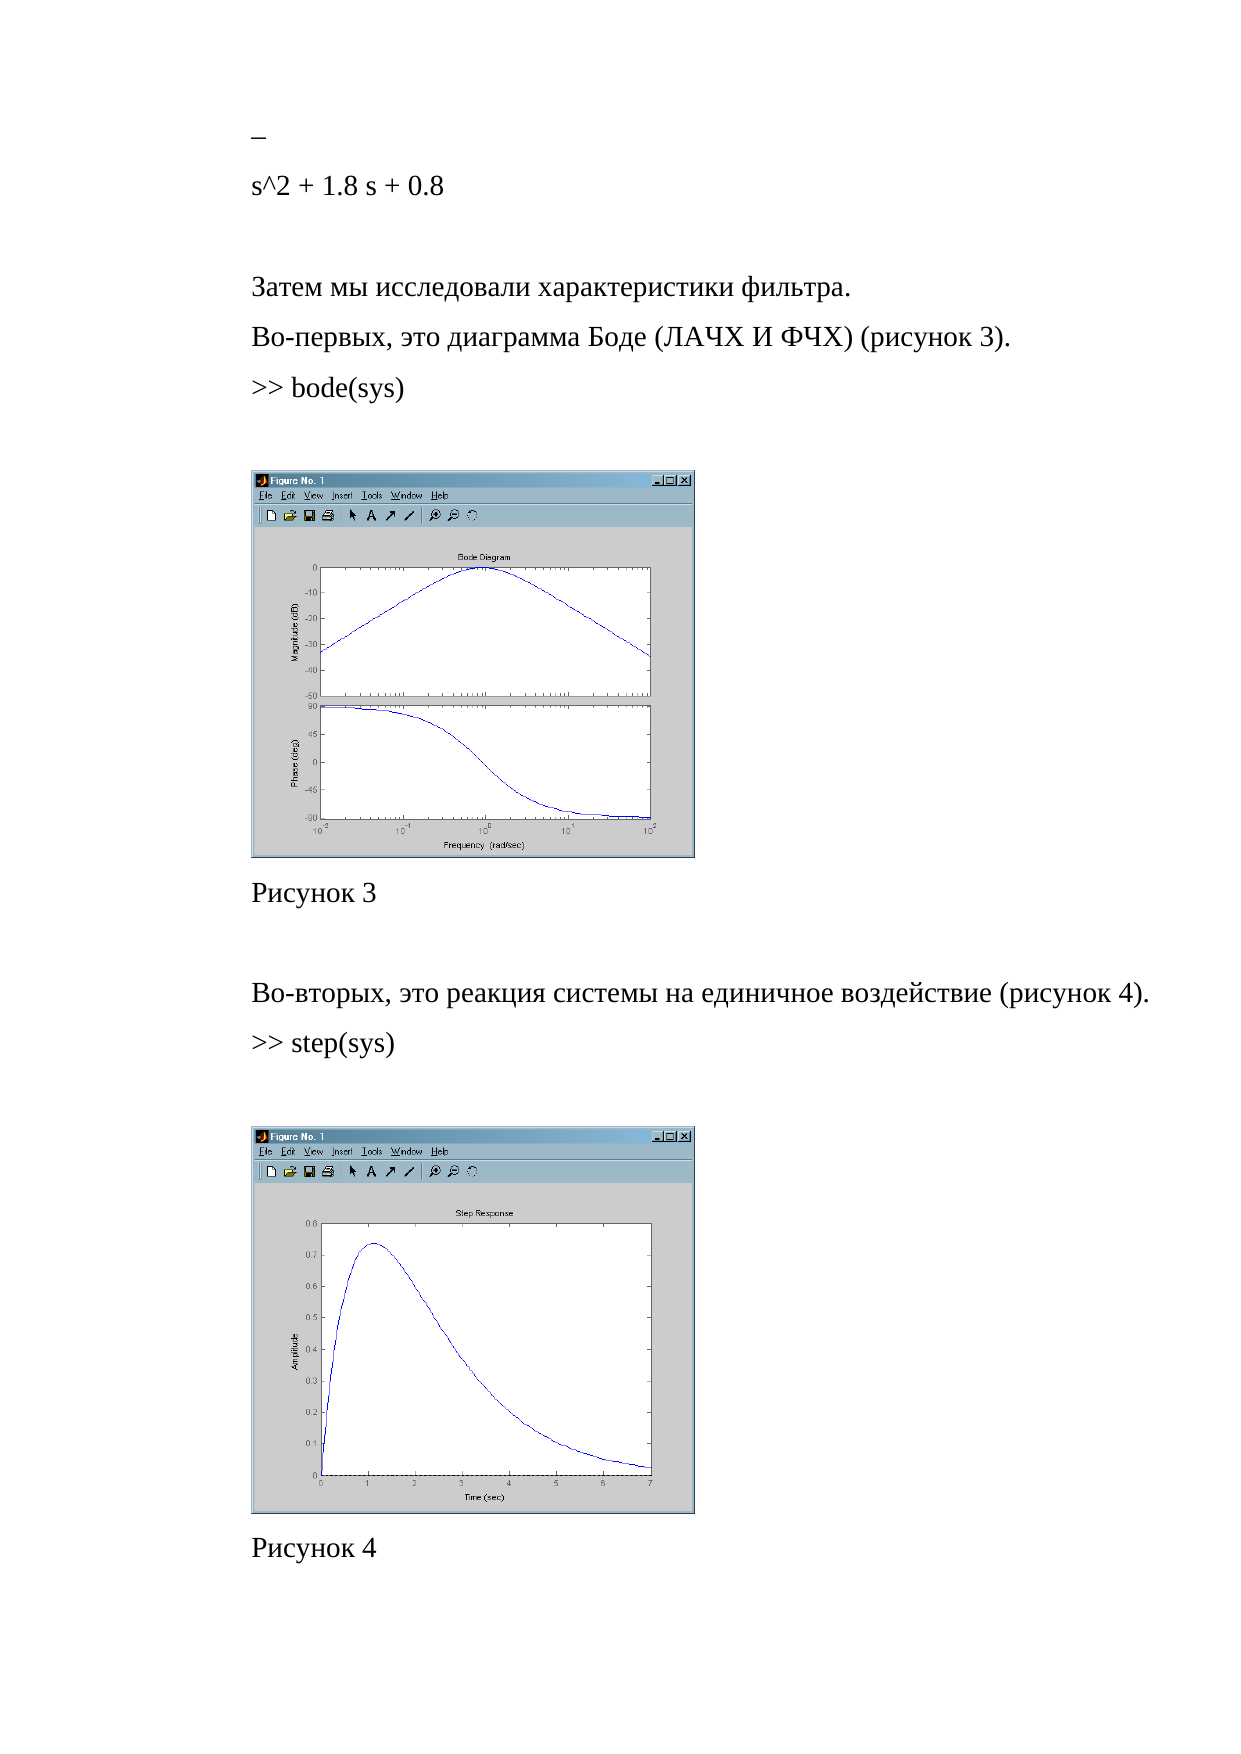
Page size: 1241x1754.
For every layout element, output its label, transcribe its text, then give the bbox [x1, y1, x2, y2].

text s^2 + 1.8 s + 0.8 [177, 168, 1152, 202]
text Рисунок 3 [177, 875, 1152, 908]
text – [177, 118, 1152, 152]
picture [251, 1126, 695, 1514]
text >> bode(sys) [177, 370, 1152, 403]
text Рисунок 4 [177, 1531, 1152, 1564]
text Затем мы исследовали характеристики фильтра. [177, 269, 1152, 303]
text Во-вторых, это реакция системы на единичное воздействие (рисунок 4). [177, 975, 1152, 1009]
text >> step(sys) [177, 1026, 1152, 1059]
picture [251, 470, 695, 858]
text Во-первых, это диаграмма Боде (ЛАЧХ И ФЧХ) (рисунок 3). [177, 319, 1152, 353]
